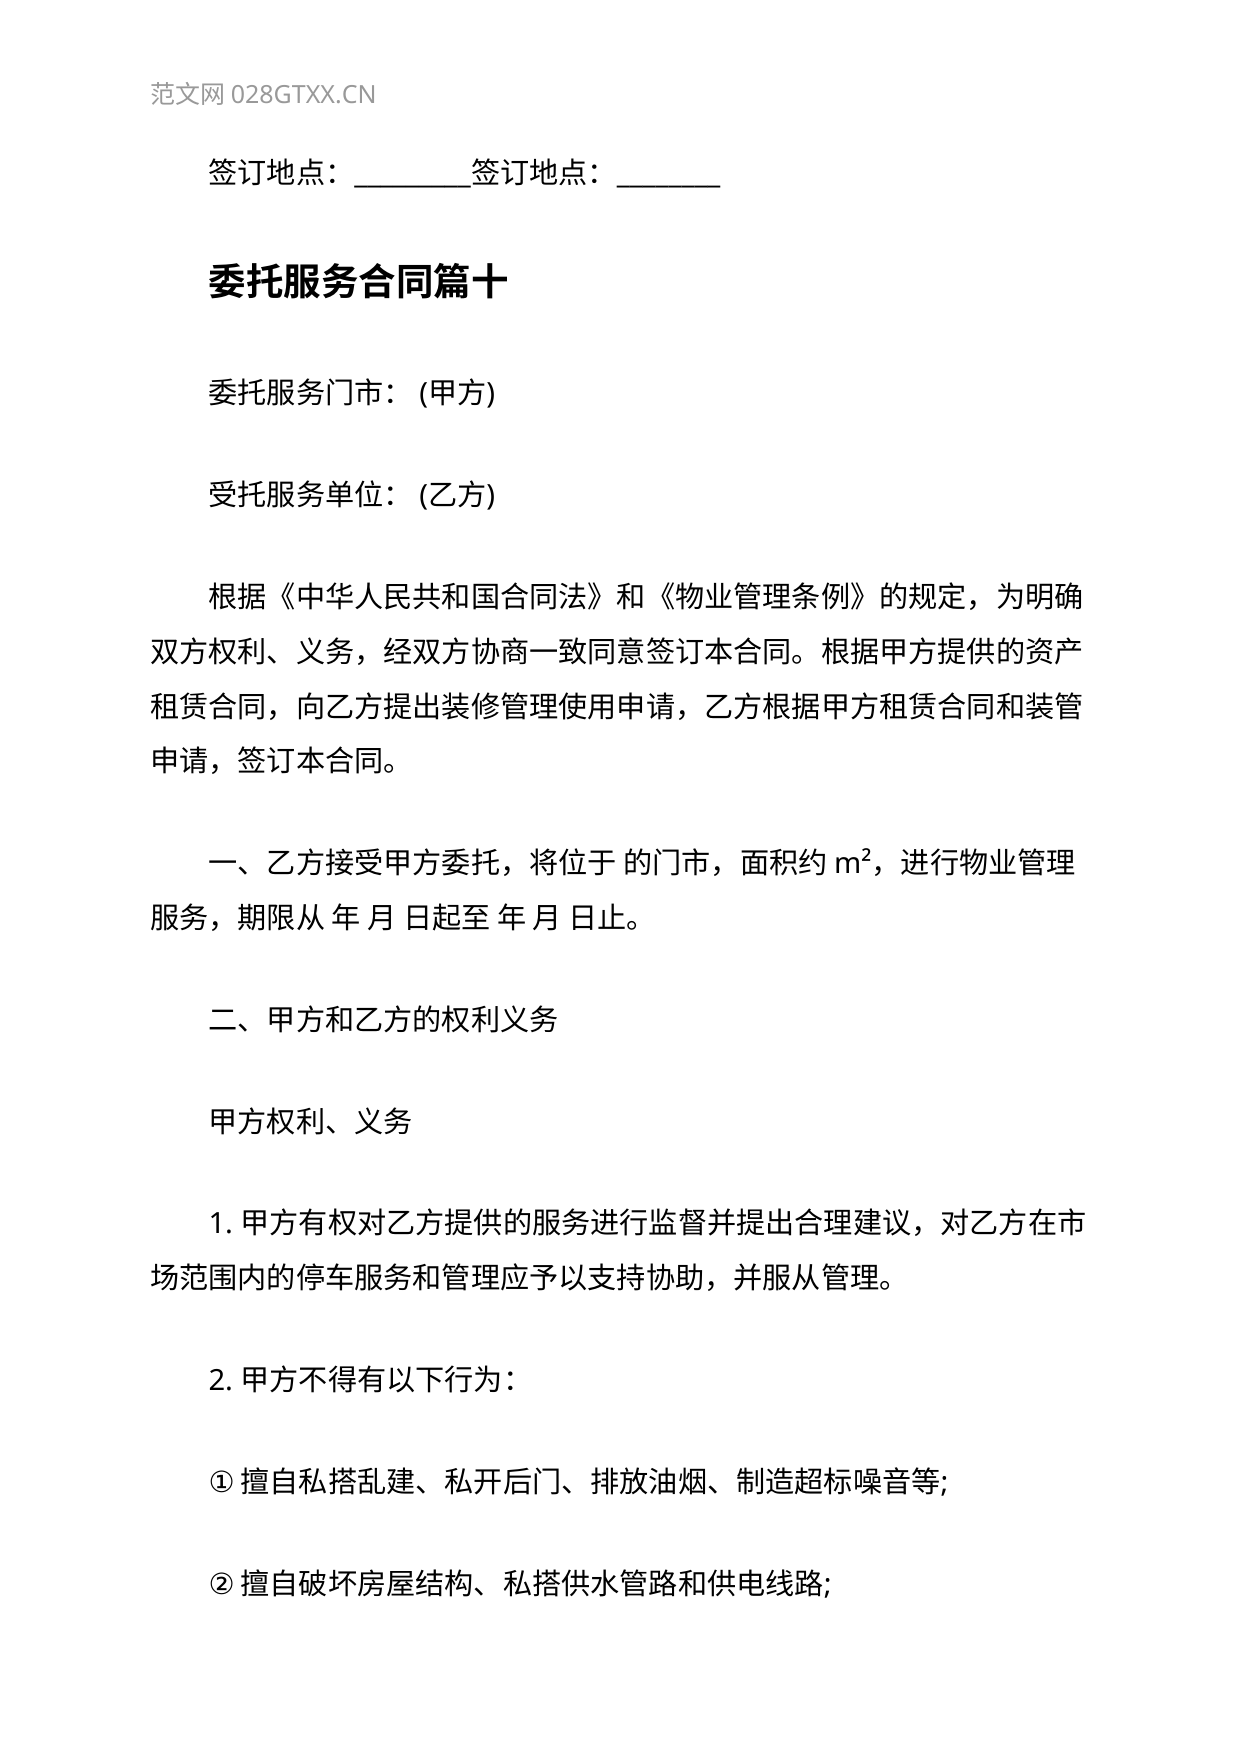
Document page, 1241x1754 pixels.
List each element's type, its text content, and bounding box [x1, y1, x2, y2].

text 委托服务合同篇十 [150, 252, 1090, 306]
text 二、甲方和乙方的权利义务 [150, 997, 1090, 1039]
text 1. 甲方有权对乙方提供的服务进行监督并提出合理建议，对乙方在市场范围内的停车服务和管理应予以支持协助，并服从管理。 [150, 1200, 1090, 1297]
text 一、乙方接受甲方委托，将位于 的门市，面积约 m²，进行物业管理服务，期限从 年 月 日起至 年 月 日止。 [150, 840, 1090, 937]
text 委托服务门市： (甲方) [150, 369, 1090, 412]
text 受托服务单位： (乙方) [150, 471, 1090, 514]
text ②擅自破坏房屋结构、私搭供水管路和供电线路; [150, 1561, 1090, 1603]
text 签订地点：_________签订地点：________ [150, 150, 1090, 192]
text ①擅自私搭乱建、私开后门、排放油烟、制造超标噪音等; [150, 1459, 1090, 1501]
text 根据《中华人民共和国合同法》和《物业管理条例》的规定，为明确双方权利、义务，经双方协商一致同意签订本合同。根据甲方提供的资产租赁合同，向乙方提出装修管理使用申请，乙方根据甲方租赁合同和装管申请，签订本合同。 [150, 573, 1090, 780]
text 2. 甲方不得有以下行为： [150, 1357, 1090, 1399]
text 甲方权利、义务 [150, 1098, 1090, 1141]
